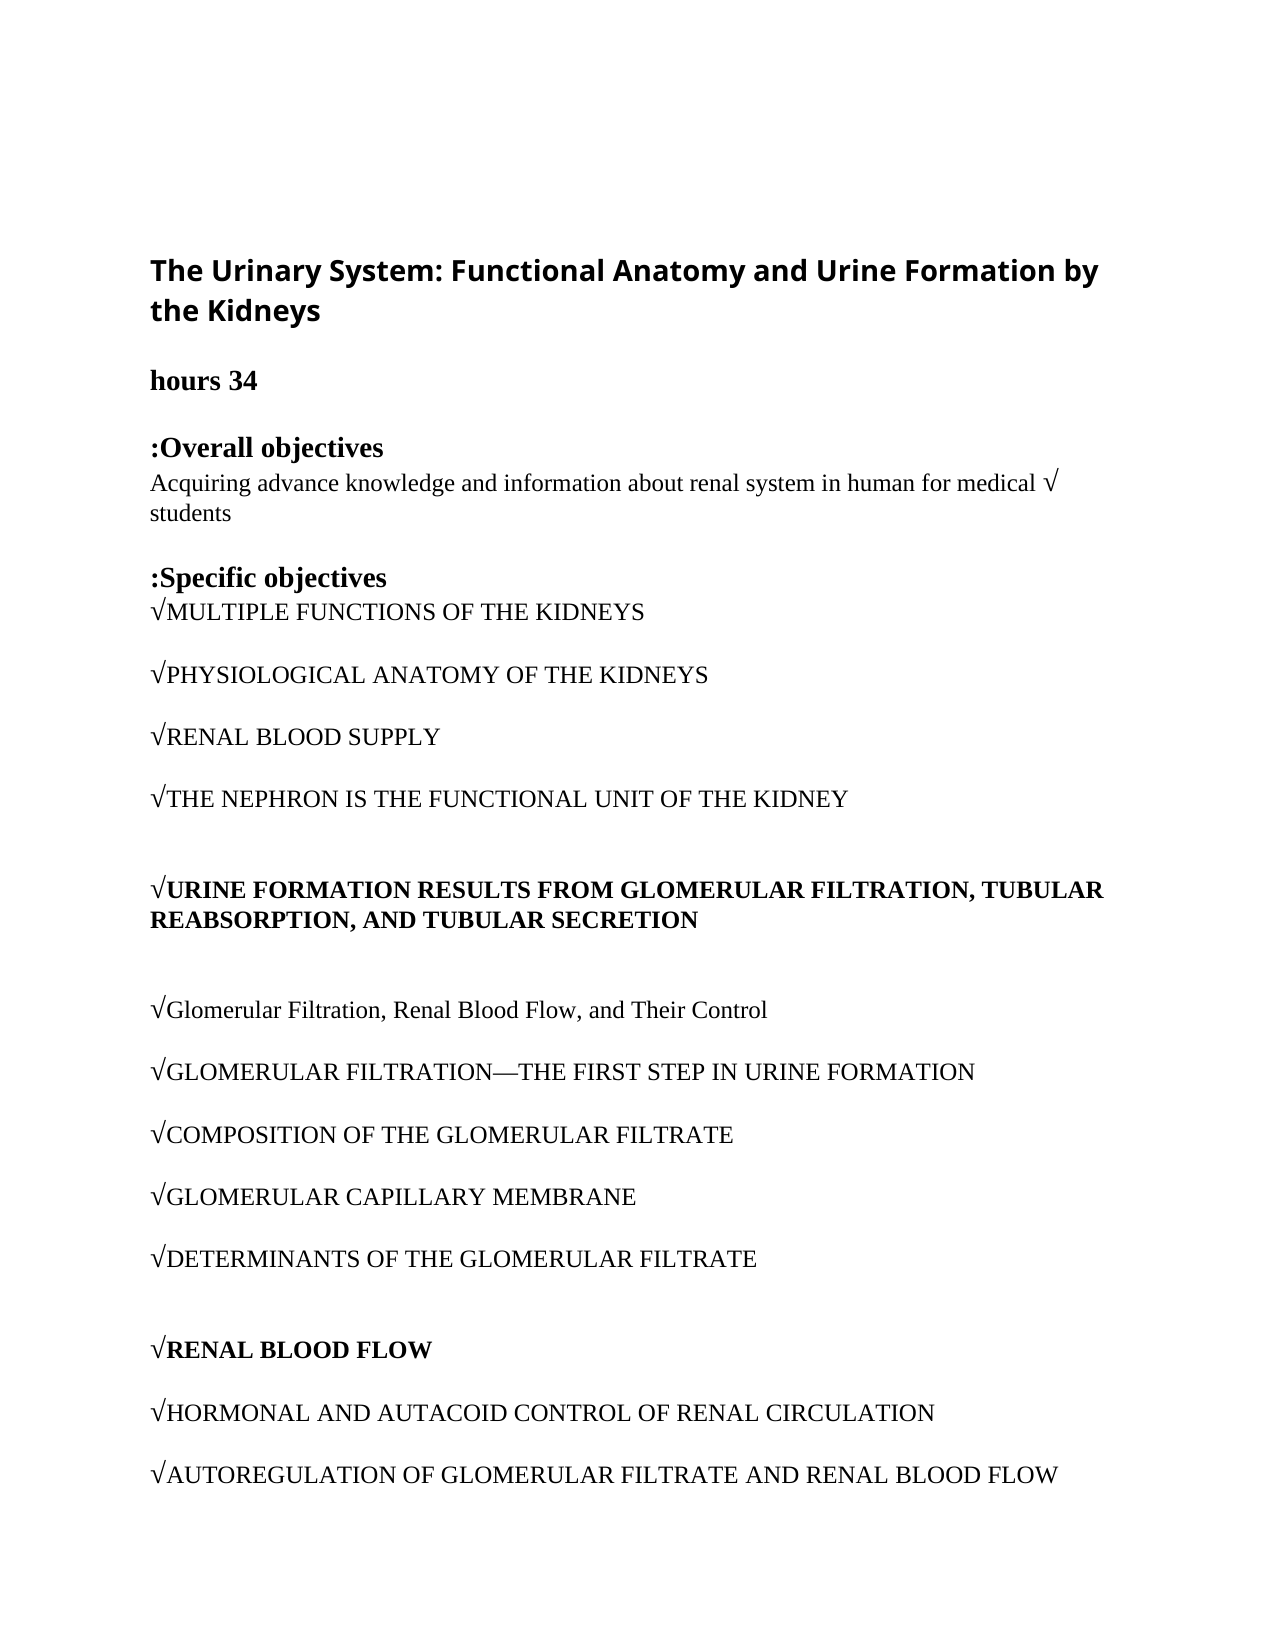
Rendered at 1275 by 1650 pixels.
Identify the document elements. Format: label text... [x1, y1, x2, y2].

text √GLOMERULAR CAPILLARY MEMBRANE [150, 1178, 1125, 1212]
text √Acquiring advance knowledge and information about renal system in human for medical students [150, 464, 1125, 526]
text √AUTOREGULATION OF GLOMERULAR FILTRATE AND RENAL BLOOD FLOW [150, 1456, 1125, 1489]
text √MULTIPLE FUNCTIONS OF THE KIDNEYS [150, 593, 1125, 627]
text 34 hours [150, 363, 1125, 397]
text √Glomerular Filtration, Renal Blood Flow, and Their Control [150, 991, 1125, 1025]
text √HORMONAL AND AUTACOID CONTROL OF RENAL CIRCULATION [150, 1394, 1125, 1427]
text Overall objectives: [150, 431, 1125, 464]
text √DETERMINANTS OF THE GLOMERULAR FILTRATE [150, 1240, 1125, 1274]
text √RENAL BLOOD FLOW [150, 1331, 1125, 1365]
text √GLOMERULAR FILTRATION—THE FIRST STEP IN URINE FORMATION [150, 1053, 1125, 1087]
text √URINE FORMATION RESULTS FROM GLOMERULAR FILTRATION, TUBULAR REABSORPTION, AND TUBULAR SECRETION [150, 871, 1125, 934]
text √PHYSIOLOGICAL ANATOMY OF THE KIDNEYS [150, 656, 1125, 689]
text √RENAL BLOOD SUPPLY [150, 718, 1125, 752]
text Specific objectives: [150, 560, 1125, 593]
text The Urinary System: Functional Anatomy and Urine Formation by the Kidneys [150, 251, 1125, 330]
text √THE NEPHRON IS THE FUNCTIONAL UNIT OF THE KIDNEY [150, 780, 1125, 814]
text √COMPOSITION OF THE GLOMERULAR FILTRATE [150, 1116, 1125, 1149]
